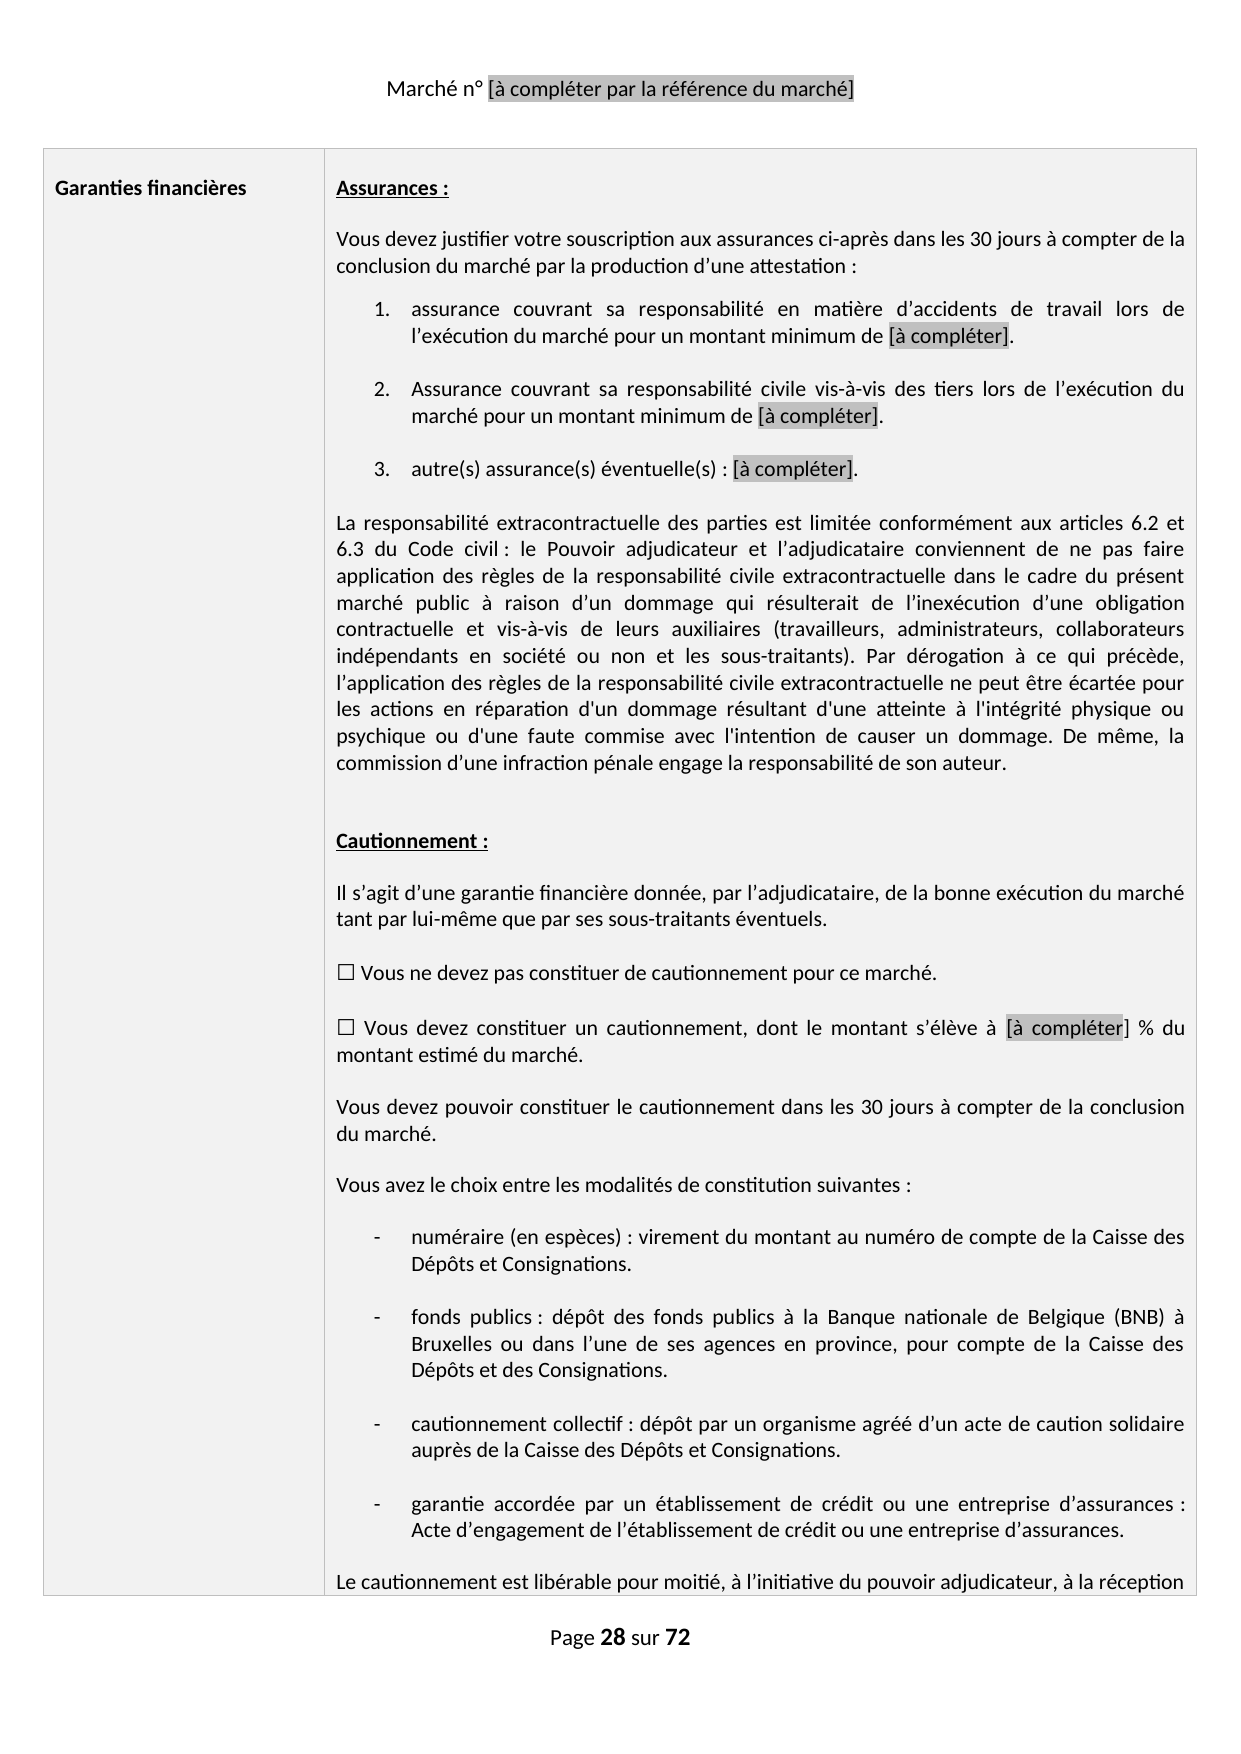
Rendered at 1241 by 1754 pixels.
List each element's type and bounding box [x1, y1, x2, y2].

table_cell [44, 149, 324, 1595]
table_cell [325, 149, 1196, 1595]
